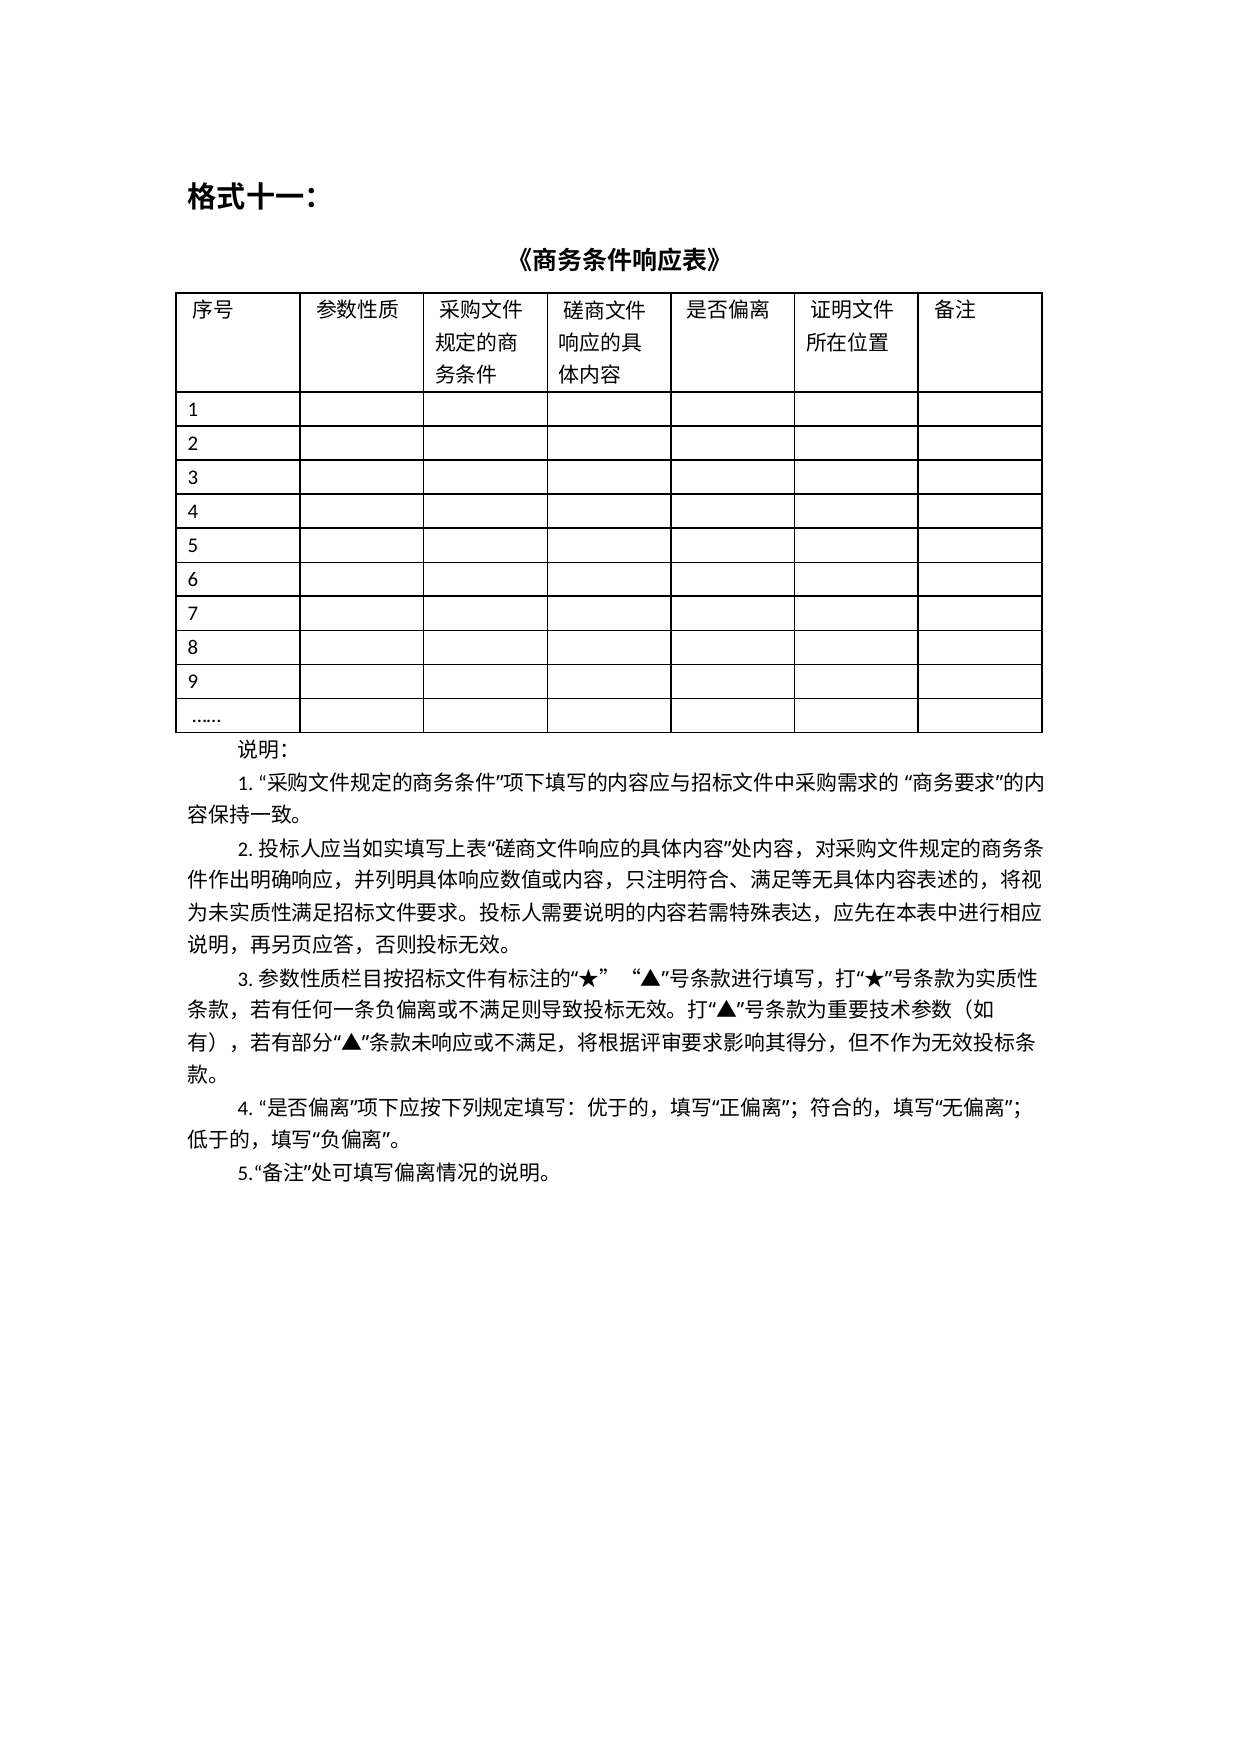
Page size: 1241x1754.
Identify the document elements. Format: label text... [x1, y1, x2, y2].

table_cell [672, 699, 794, 732]
table_cell [548, 665, 670, 698]
table_cell [919, 563, 1041, 595]
table_cell [548, 427, 670, 459]
table_cell [301, 529, 423, 561]
table_cell 1 [177, 393, 299, 425]
table_cell [548, 597, 670, 629]
table_cell [919, 461, 1041, 493]
table_cell [301, 597, 423, 629]
table_cell [424, 597, 547, 629]
text 格式十一： [187, 162, 1053, 227]
table_header 证明文件所在位置 [795, 294, 917, 391]
table_cell [424, 461, 547, 493]
table_cell 4 [177, 495, 299, 527]
table_cell [424, 393, 547, 425]
table_cell [919, 665, 1041, 698]
text 1. “采购文件规定的商务条件”项下填写的内容应与招标文件中采购需求的 “商务要求”的内容保持一致。 [187, 766, 1053, 831]
table_cell [424, 427, 547, 459]
table_cell [672, 495, 794, 527]
table_cell [672, 631, 794, 663]
table_cell [548, 529, 670, 561]
text 5.“备注”处可填写偏离情况的说明。 [187, 1156, 1053, 1188]
table_cell [919, 699, 1041, 732]
table_cell [795, 427, 917, 459]
table_header 是否偏离 [672, 294, 794, 391]
table_cell [919, 597, 1041, 629]
table_cell [795, 393, 917, 425]
table_cell [919, 529, 1041, 561]
table_cell [672, 393, 794, 425]
table_cell [672, 597, 794, 629]
table_cell [424, 563, 547, 595]
table_cell [548, 631, 670, 663]
table_cell [672, 665, 794, 698]
table_cell [795, 631, 917, 663]
table_cell [672, 461, 794, 493]
table_header 序号 [177, 294, 299, 391]
table_cell [795, 597, 917, 629]
table_cell [548, 461, 670, 493]
table_cell …… [177, 699, 299, 732]
table_cell 8 [177, 631, 299, 663]
table_cell [548, 563, 670, 595]
table_cell [672, 427, 794, 459]
table_cell [795, 699, 917, 732]
table_cell [301, 427, 423, 459]
table_cell [795, 495, 917, 527]
table_cell 3 [177, 461, 299, 493]
table_cell [795, 461, 917, 493]
table_header 采购文件规定的商务条件 [424, 294, 547, 391]
table_header 磋商文件响应的具体内容 [548, 294, 670, 391]
text 4. “是否偏离”项下应按下列规定填写：优于的，填写“正偏离”；符合的，填写“无偏离”；低于的，填写“负偏离”。 [187, 1091, 1053, 1156]
text 《商务条件响应表》 [187, 227, 1053, 292]
table_cell [548, 699, 670, 732]
table_cell [301, 495, 423, 527]
table_cell [301, 665, 423, 698]
text 说明： [187, 733, 1053, 766]
table_cell [424, 699, 547, 732]
table_cell [919, 631, 1041, 663]
table_cell [919, 393, 1041, 425]
table_cell [919, 427, 1041, 459]
table_cell [795, 529, 917, 561]
table_header 参数性质 [301, 294, 423, 391]
table_cell 6 [177, 563, 299, 595]
table_cell [672, 529, 794, 561]
table_cell [301, 699, 423, 732]
table_cell 7 [177, 597, 299, 629]
table_cell [424, 631, 547, 663]
table_cell 5 [177, 529, 299, 561]
table_cell [424, 529, 547, 561]
table_cell [672, 563, 794, 595]
table_cell [301, 563, 423, 595]
table_cell [301, 631, 423, 663]
text 3. 参数性质栏目按招标文件有标注的“★”“▲”号条款进行填写，打“★”号条款为实质性条款，若有任何一条负偏离或不满足则导致投标无效。打“▲”号条款为重要技术参数（如有），若有部分“▲”条款未响应或不满足，将根据评审要求影响其得分，但不作为无效投标条款。 [187, 961, 1053, 1091]
table_cell [548, 495, 670, 527]
table_cell [424, 495, 547, 527]
table_cell 2 [177, 427, 299, 459]
text 2. 投标人应当如实填写上表“磋商文件响应的具体内容”处内容，对采购文件规定的商务条件作出明确响应，并列明具体响应数值或内容，只注明符合、满足等无具体内容表述的，将视为未实质性满足招标文件要求。投标人需要说明的内容若需特殊表达，应先在本表中进行相应说明，再另页应答，否则投标无效。 [187, 831, 1053, 961]
table_cell [424, 665, 547, 698]
table_cell [919, 495, 1041, 527]
table_cell [548, 393, 670, 425]
table_cell [301, 393, 423, 425]
table_cell [301, 461, 423, 493]
table_header 备注 [919, 294, 1041, 391]
table_cell [795, 563, 917, 595]
table_cell [795, 665, 917, 698]
table_cell 9 [177, 665, 299, 698]
